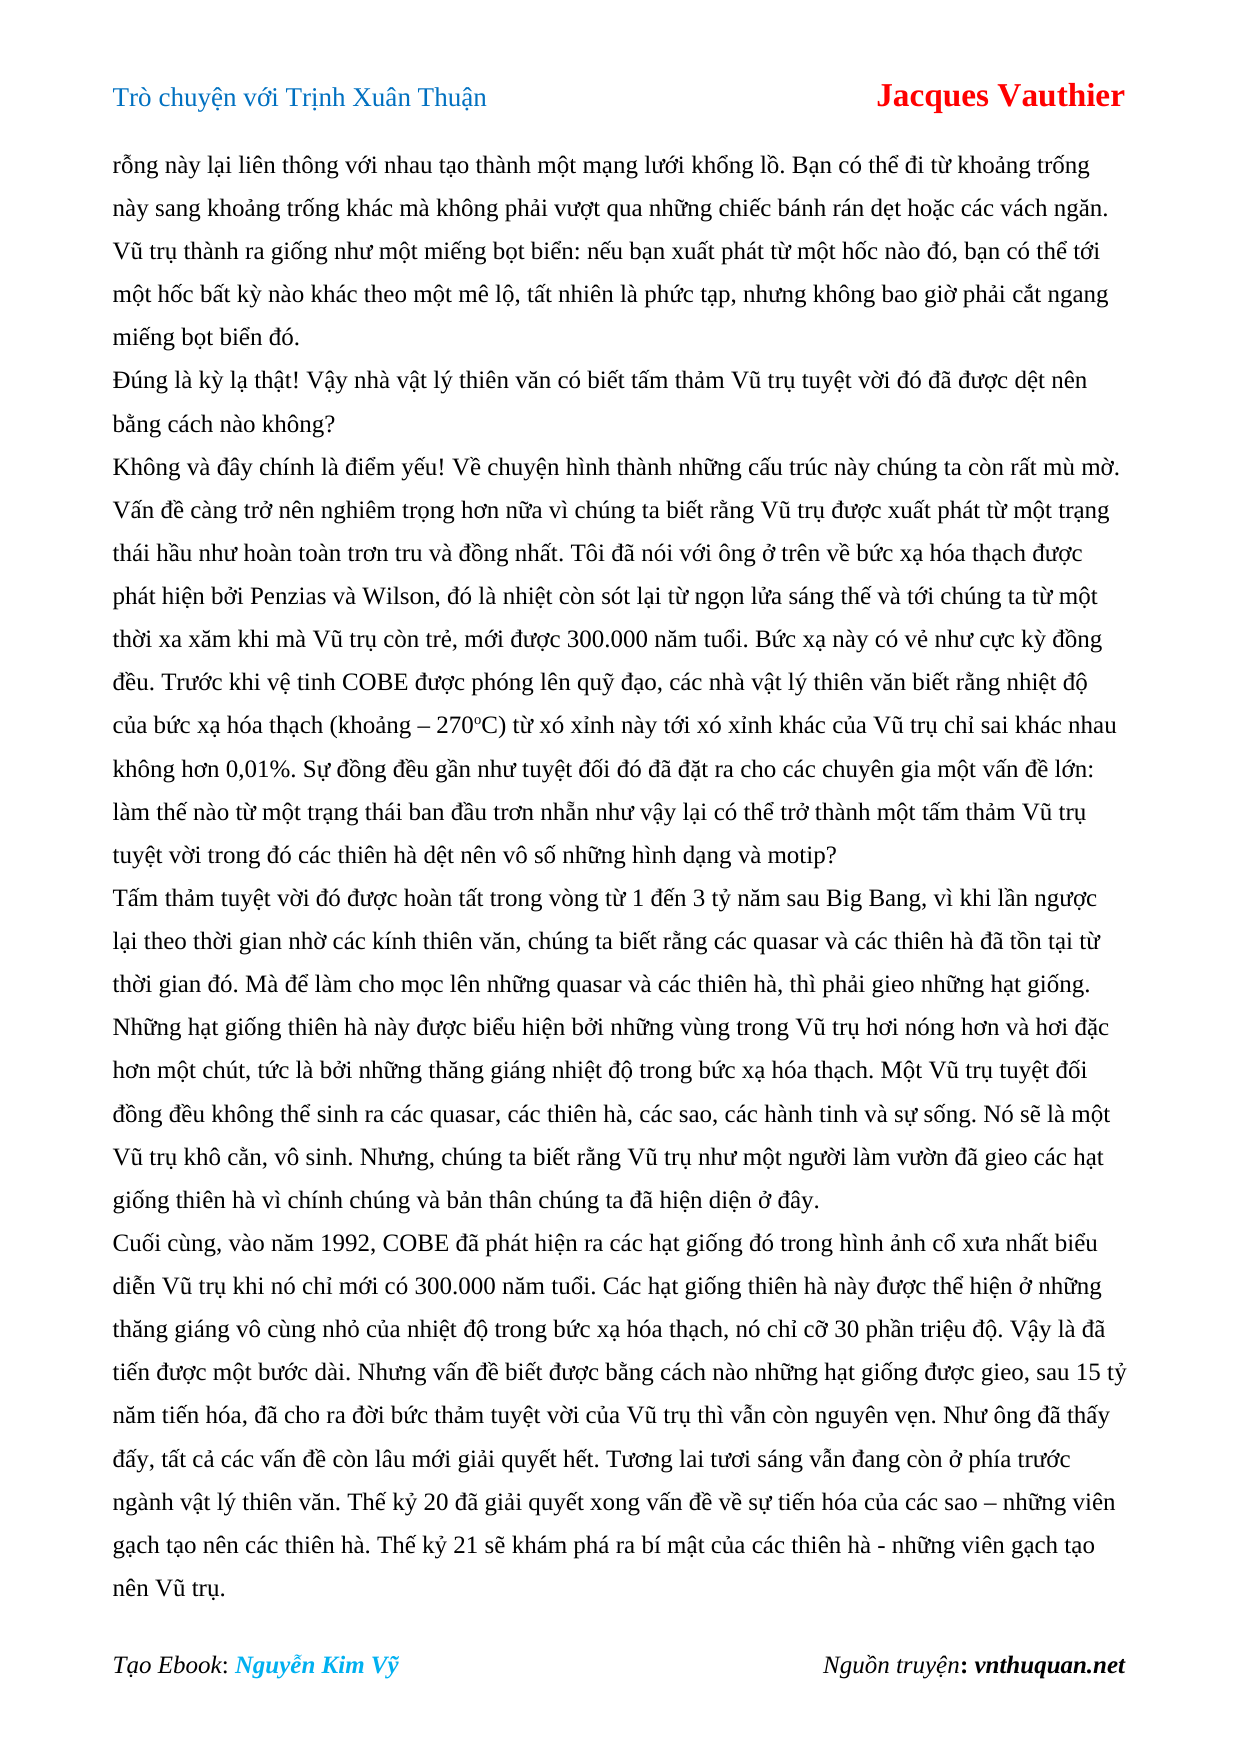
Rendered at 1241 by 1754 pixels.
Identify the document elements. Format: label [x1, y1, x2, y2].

text [112, 150, 1128, 1602]
